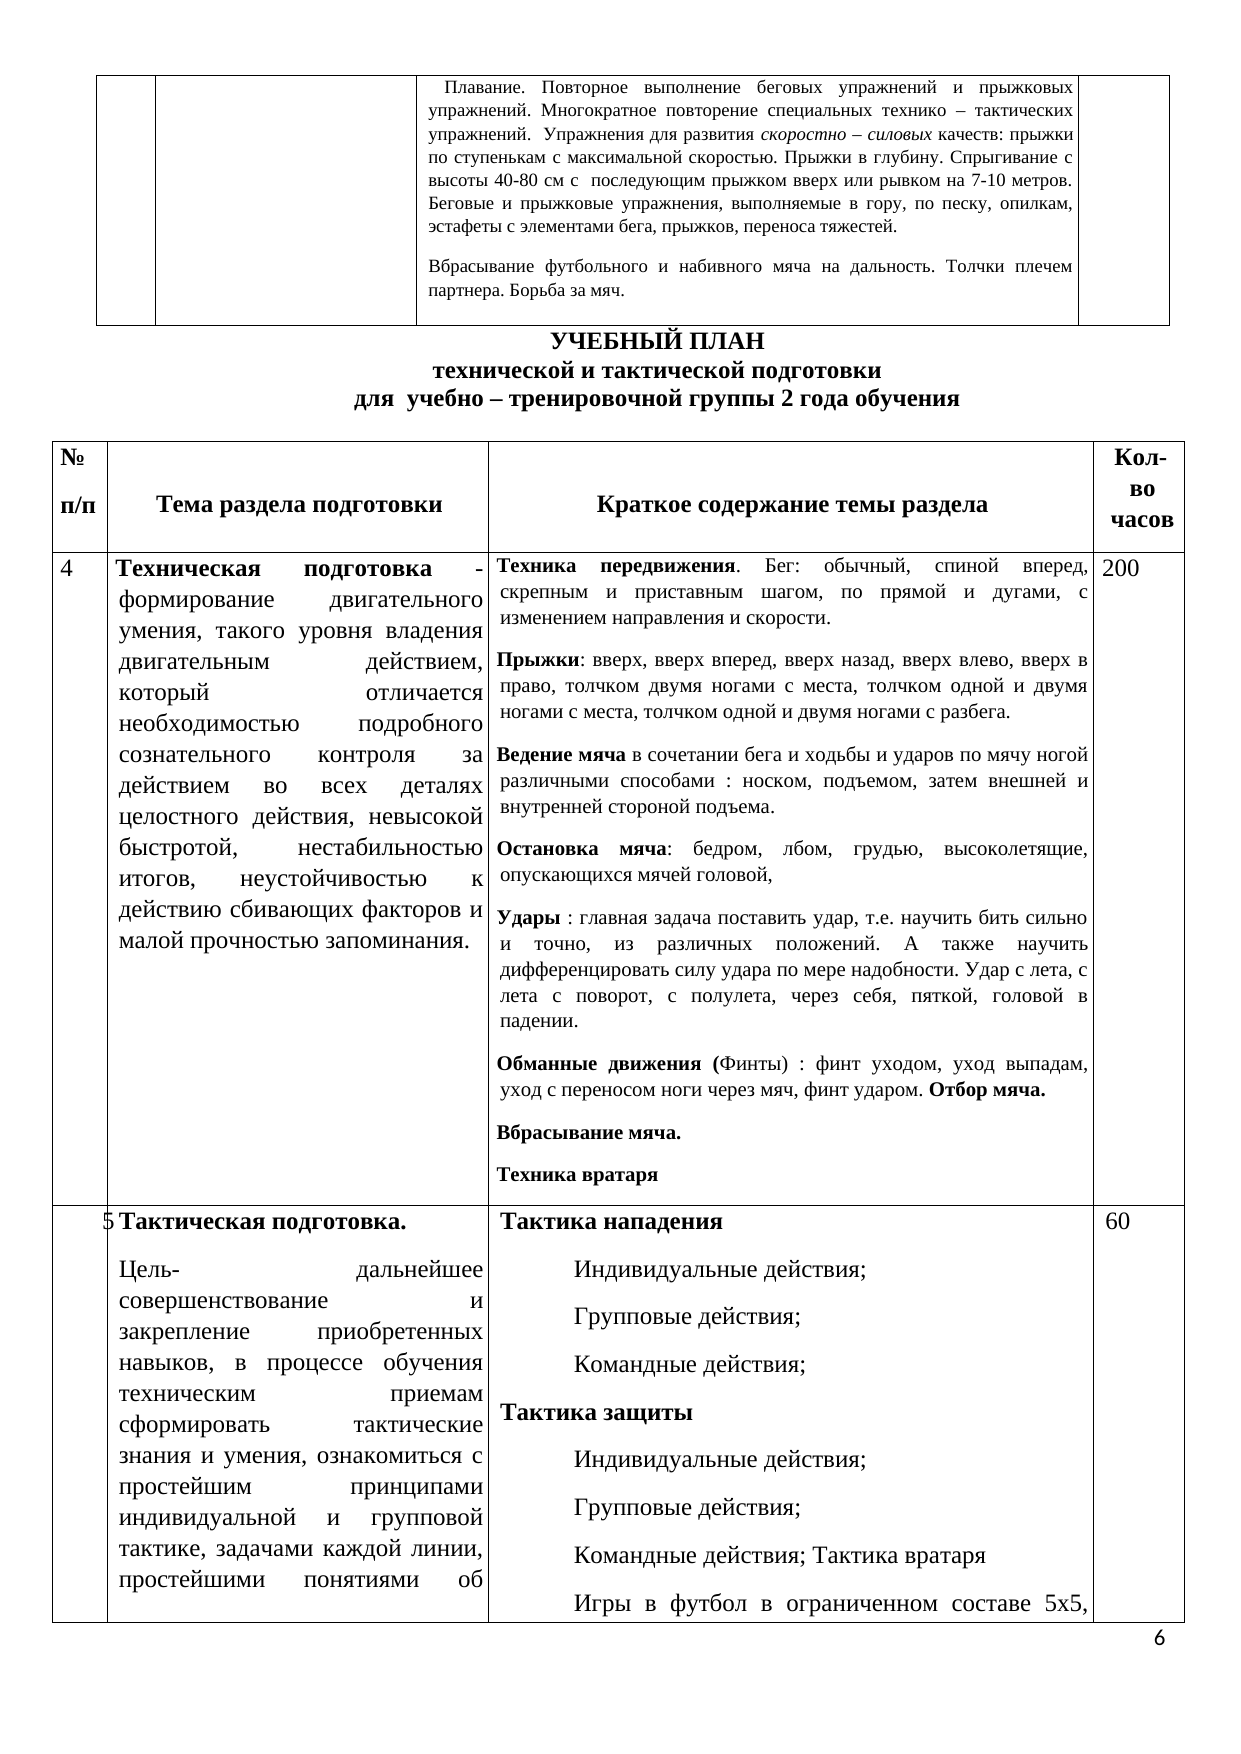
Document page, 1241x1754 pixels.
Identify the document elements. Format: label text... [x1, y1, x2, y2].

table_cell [108, 1206, 488, 1622]
table_cell 60 [1094, 1206, 1184, 1622]
table_cell Техника передвижения. Бег: обычный, спиной вперед, скрепным и приставным шагом, по прямой и дугами, с изменением направления и скорости. Прыжки: вверх, вверх вперед, вверх назад, вверх влево, вверх в право, толчком двумя ногами с места, толчком одной и двумя ногами с места, толчком одной и двумя ногами с разбега. Ведение мяча в сочетании бега и ходьбы и ударов по мячу ногой различными способами : носком, подъемом, затем внешней и внутренней стороной подъема. Остановка мяча: бедром, лбом, грудью, высоколетящие, опускающихся мячей головой, Удары : главная задача поставить удар, т.е. научить бить сильно и точно, из различных положений. А также научить дифференцировать силу удара по мере надобности. Удар с лета, с лета с поворот, с полулета, через себя, пяткой, головой в падении. Обманные движения (Финты) : финт уходом, уход выпадам, уход с переносом ноги через мяч, финт ударом. Отбор мяча. Вбрасывание мяча. Техника вратаря [489, 553, 1093, 1205]
table_header Краткое содержание темы раздела [489, 442, 1093, 552]
table_header Кол-во часов [1094, 442, 1184, 552]
table_cell Плавание. Повторное выполнение беговых упражнений и прыжковых упражнений. Многократное повторение специальных технико – тактических упражнений. Упражнения для развития скоростно – силовых качеств: прыжки по ступенькам с максимальной скоростью. Прыжки в глубину. Спрыгивание с высоты 40-80 см с последующим прыжком вверх или рывком на 7-10 метров. Беговые и прыжковые упражнения, выполняемые в гору, по песку, опилкам, эстафеты с элементами бега, прыжков, переноса тяжестей. Вбрасывание футбольного и набивного мяча на дальность. Толчки плечем партнера. Борьба за мяч. [417, 76, 1078, 325]
table_header Тема раздела подготовки [108, 442, 488, 552]
table_cell [156, 76, 416, 325]
table_cell Техническая подготовка - формирование двигательного умения, такого уровня владения двигательным действием, который отличается необходимостью подробного сознательного контроля за действием во всех деталях целостного действия, невысокой быстротой, нестабильностью итогов, неустойчивостью к действию сбивающих факторов и малой прочностью запоминания. [108, 553, 488, 1205]
subtitle для учебно – тренировочной группы 2 года обучения [75, 383, 1165, 412]
table_cell 200 [1094, 553, 1184, 1205]
subtitle технической и тактической подготовки [75, 355, 1165, 383]
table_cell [489, 1206, 1093, 1622]
table_header № п/п [53, 442, 107, 552]
table_cell [97, 76, 155, 325]
subtitle УЧЕБНЫЙ ПЛАН [75, 326, 1165, 355]
table_cell 5 [53, 1206, 107, 1622]
table_cell 4 [53, 553, 107, 1205]
table_cell [1079, 76, 1169, 325]
